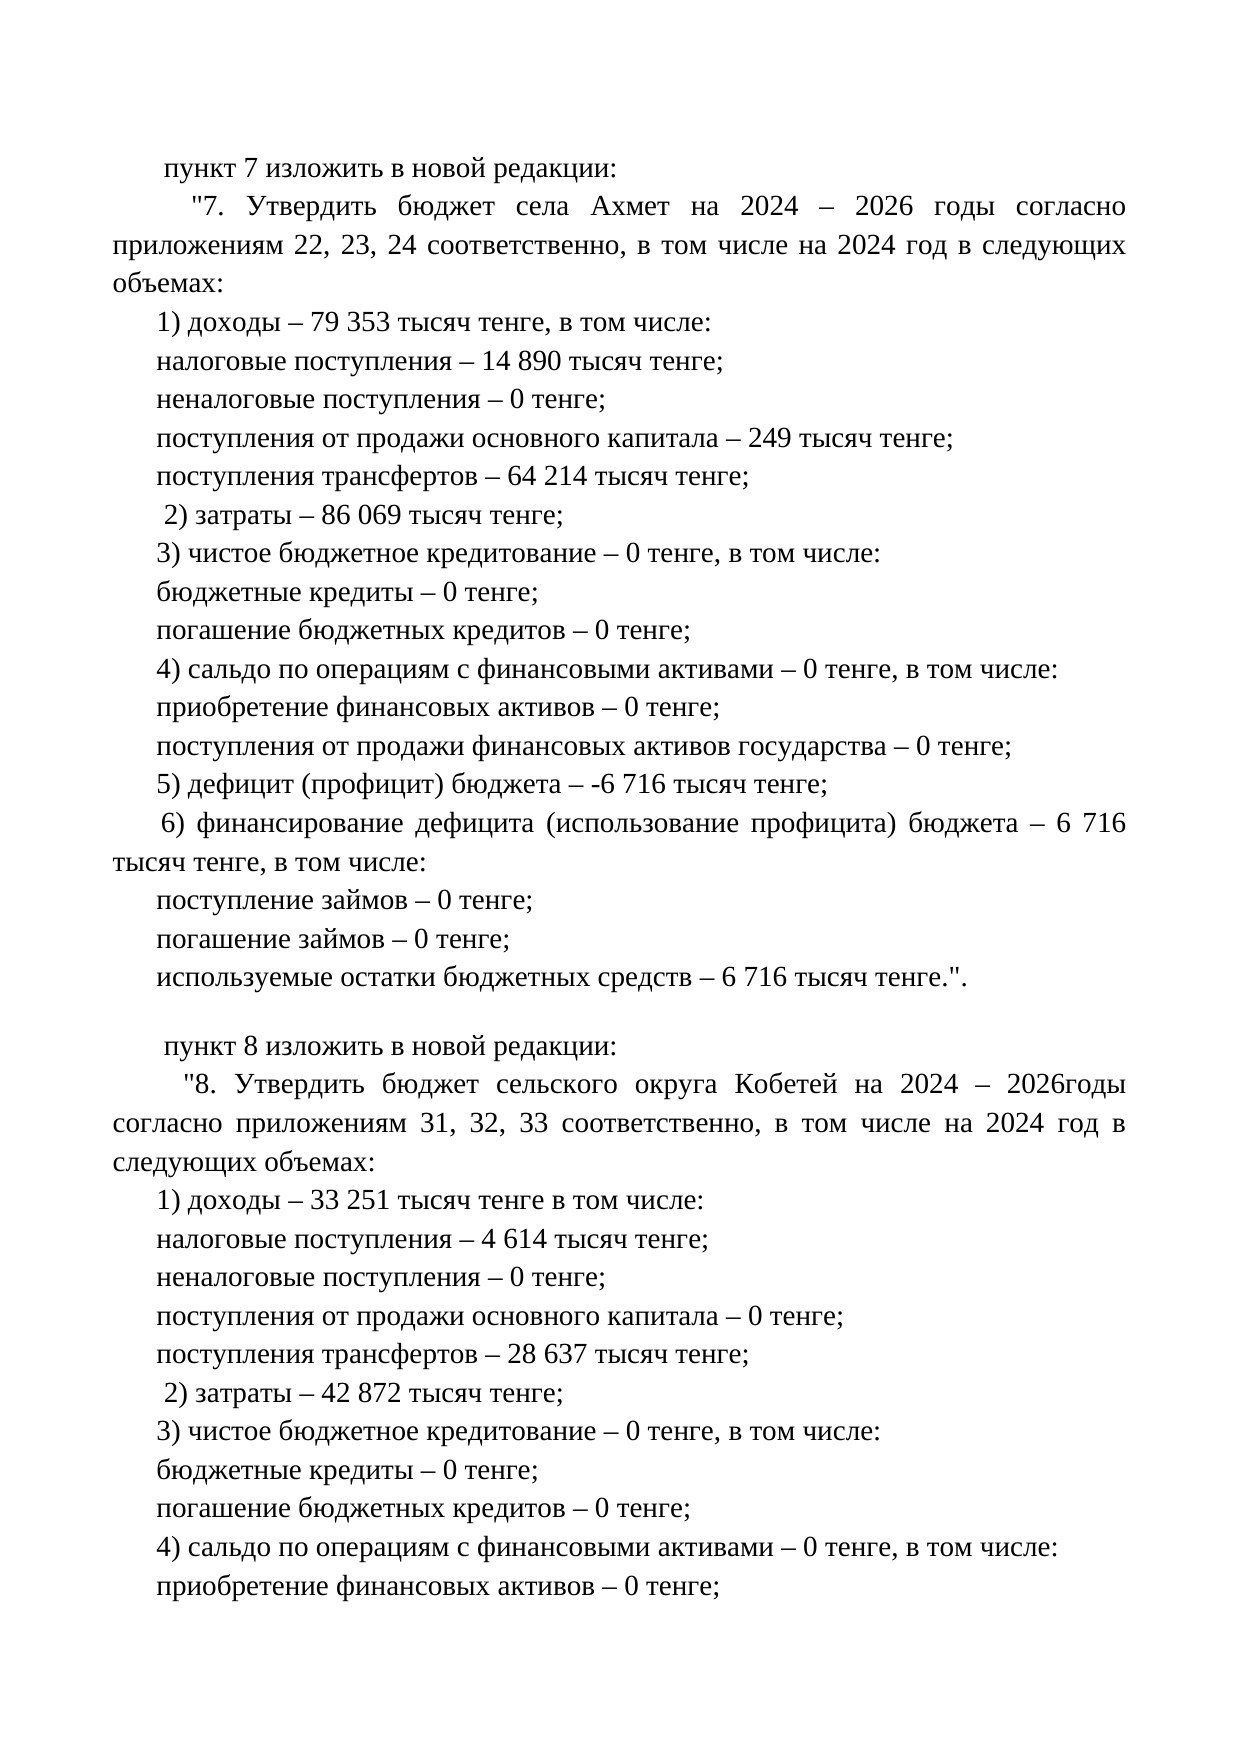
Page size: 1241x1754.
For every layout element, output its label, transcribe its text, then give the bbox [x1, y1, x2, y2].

text погашение бюджетных кредитов – 0 тенге; [112, 1491, 1128, 1524]
text 4) сальдо по операциям с финансовыми активами – 0 тенге, в том числе: [112, 651, 1128, 684]
text неналоговые поступления – 0 тенге; [112, 1259, 1128, 1293]
text приобретение финансовых активов – 0 тенге; [112, 689, 1128, 723]
text 3) чистое бюджетное кредитование – 0 тенге, в том числе: [112, 1413, 1128, 1447]
text поступления от продажи основного капитала – 249 тысяч тенге; [112, 420, 1128, 453]
text 2) затраты – 42 872 тысяч тенге; [112, 1375, 1128, 1408]
text "7. Утвердить бюджет села Ахмет на 2024 – 2026 годы согласно приложениям 22, 23, 24 соответственно, в том числе на 2024 год в следующих объемах: [112, 188, 1128, 299]
text 2) затраты – 86 069 тысяч тенге; [112, 497, 1128, 530]
text приобретение финансовых активов – 0 тенге; [112, 1568, 1128, 1601]
text неналоговые поступления – 0 тенге; [112, 381, 1128, 415]
text поступления трансфертов – 28 637 тысяч тенге; [112, 1336, 1128, 1370]
text 5) дефицит (профицит) бюджета – -6 716 тысяч тенге; [112, 767, 1128, 800]
text налоговые поступления – 4 614 тысяч тенге; [112, 1221, 1128, 1254]
text 3) чистое бюджетное кредитование – 0 тенге, в том числе: [112, 535, 1128, 569]
text поступление займов – 0 тенге; [112, 882, 1128, 916]
text 6) финансирование дефицита (использование профицита) бюджета – 6 716 тысяч тенге, в том числе: [112, 805, 1128, 877]
text погашение бюджетных кредитов – 0 тенге; [112, 612, 1128, 646]
text используемые остатки бюджетных средств – 6 716 тысяч тенге.". [112, 959, 1128, 993]
text поступления трансфертов – 64 214 тысяч тенге; [112, 458, 1128, 492]
text пункт 7 изложить в новой редакции: [112, 150, 1128, 183]
text бюджетные кредиты – 0 тенге; [112, 574, 1128, 607]
text 1) доходы – 33 251 тысяч тенге в том числе: [112, 1182, 1128, 1216]
text налоговые поступления – 14 890 тысяч тенге; [112, 343, 1128, 376]
text "8. Утвердить бюджет сельского округа Кобетей на 2024 – 2026годы согласно приложениям 31, 32, 33 соответственно, в том числе на 2024 год в следующих объемах: [112, 1067, 1128, 1177]
text погашение займов – 0 тенге; [112, 921, 1128, 954]
text бюджетные кредиты – 0 тенге; [112, 1452, 1128, 1486]
text 4) сальдо по операциям с финансовыми активами – 0 тенге, в том числе: [112, 1529, 1128, 1563]
text пункт 8 изложить в новой редакции: [112, 1028, 1128, 1062]
text поступления от продажи основного капитала – 0 тенге; [112, 1298, 1128, 1331]
text 1) доходы – 79 353 тысяч тенге, в том числе: [112, 304, 1128, 338]
text поступления от продажи финансовых активов государства – 0 тенге; [112, 728, 1128, 762]
